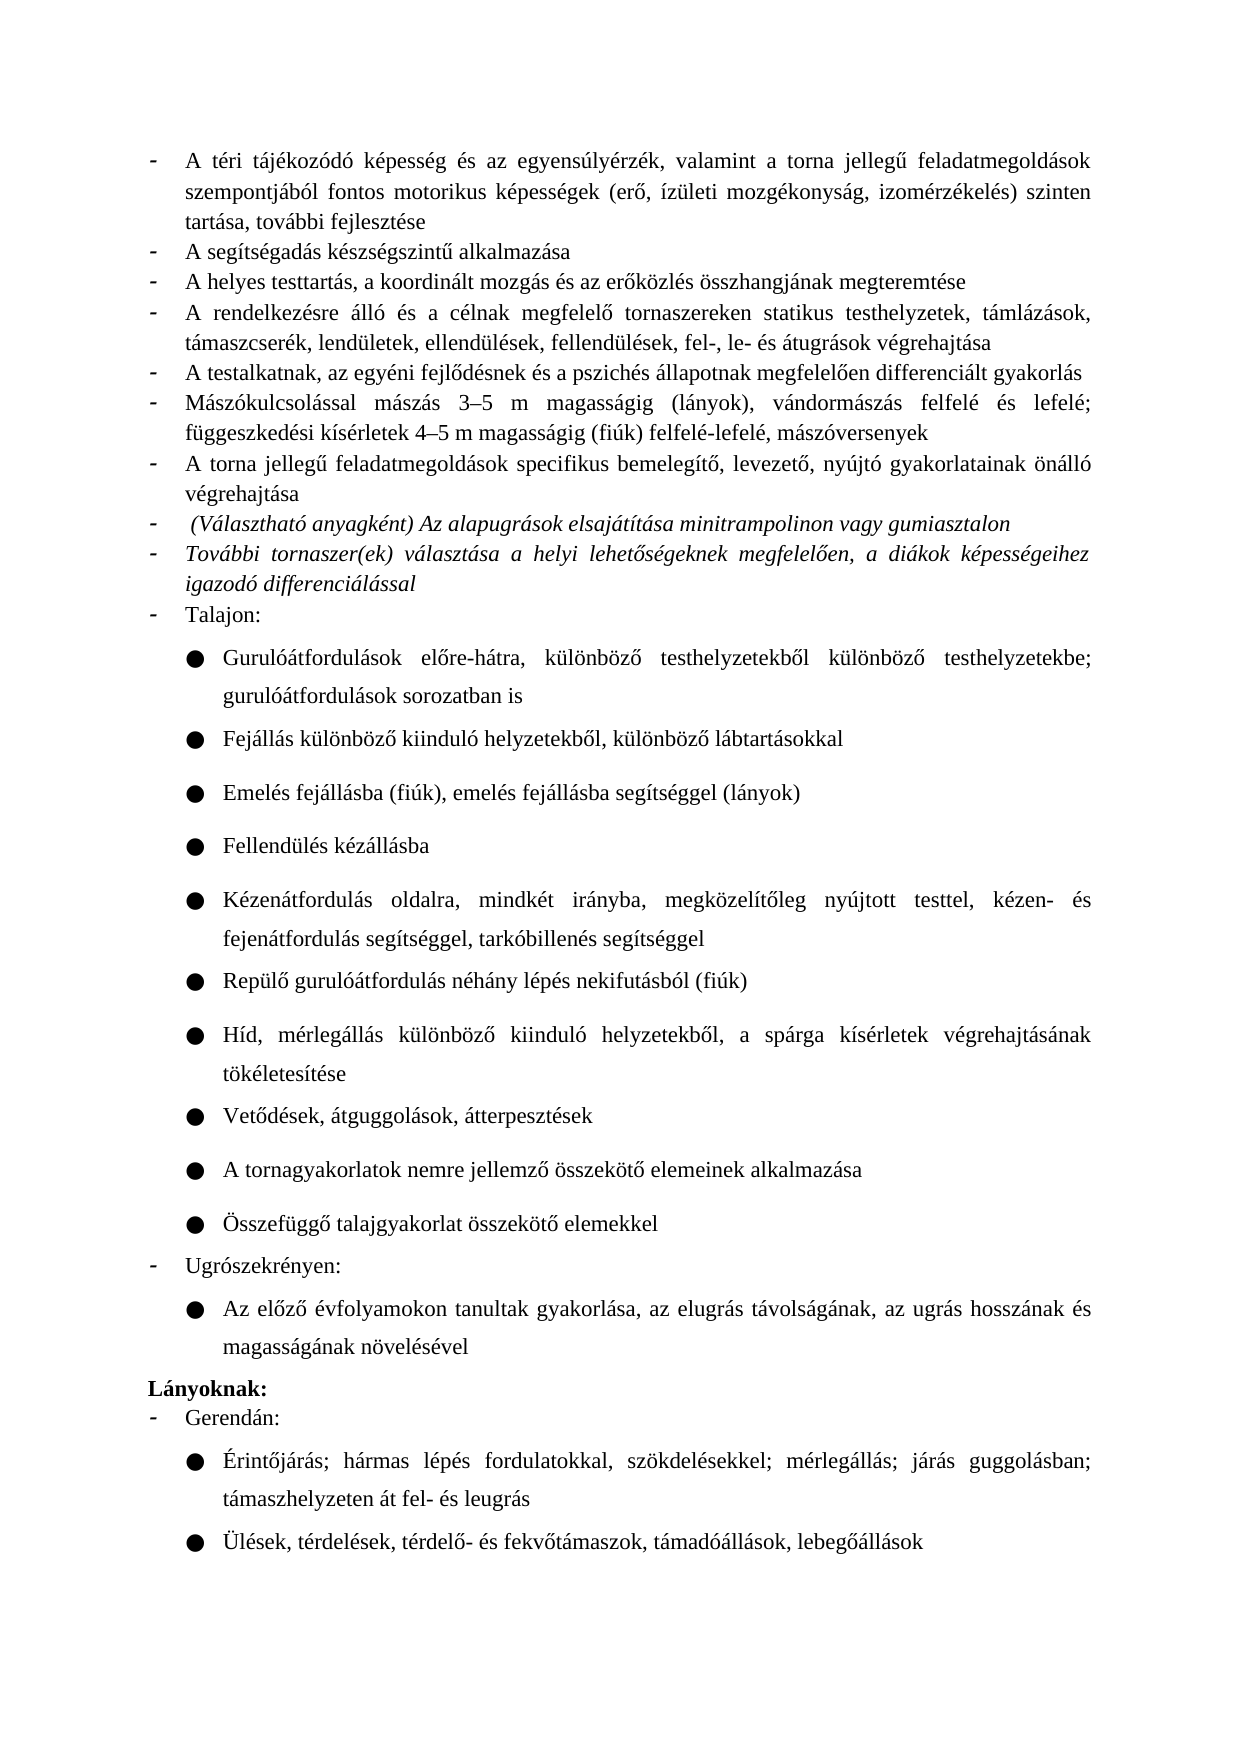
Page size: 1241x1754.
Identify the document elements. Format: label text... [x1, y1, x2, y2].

list További tornaszer(ek) választása a helyi lehetőségeknek megfelelően, a diákok képességeihez igazodó differenciálással [148, 540, 1093, 597]
list Repülő gurulóátfordulás néhány lépés nekifutásból (fiúk) [185, 955, 1093, 1002]
list Fellendülés kézállásba [185, 820, 1093, 867]
list A testalkatnak, az egyéni fejlődésnek és a pszichés állapotnak megfelelően differenciált gyakorlás [148, 359, 1093, 385]
list (Választható anyagként) Az alapugrások elsajátítása minitrampolinon vagy gumiasztalon [148, 510, 1093, 536]
list Gurulóátfordulások előre-hátra, különböző testhelyzetekből különböző testhelyzetekbe; gurulóátfordulások sorozatban is [185, 631, 1093, 708]
list Talajon: [148, 601, 1093, 627]
list Fejállás különböző kiinduló helyzetekből, különböző lábtartásokkal [185, 712, 1093, 759]
list Vetődések, átguggolások, átterpesztések [185, 1090, 1093, 1137]
list Érintőjárás; hármas lépés fordulatokkal, szökdelésekkel; mérlegállás; járás guggolásban; támaszhelyzeten át fel- és leugrás [185, 1434, 1093, 1511]
list A helyes testtartás, a koordinált mozgás és az erőközlés összhangjának megteremtése [148, 268, 1093, 295]
list A segítségadás készségszintű alkalmazása [148, 238, 1093, 264]
list A torna jellegű feladatmegoldások specifikus bemelegítő, levezető, nyújtó gyakorlatainak önálló végrehajtása [148, 450, 1093, 506]
list Összefüggő talajgyakorlat összekötő elemekkel [185, 1198, 1093, 1245]
list Gerendán: [148, 1404, 1093, 1430]
list A téri tájékozódó képesség és az egyensúlyérzék, valamint a torna jellegű feladatmegoldások szempontjából fontos motorikus képességek (erő, ízületi mozgékonyság, izomérzékelés) szinten tartása, további fejlesztése [148, 148, 1093, 234]
list A tornagyakorlatok nemre jellemző összekötő elemeinek alkalmazása [185, 1144, 1093, 1191]
list A rendelkezésre álló és a célnak megfelelő tornaszereken statikus testhelyzetek, támlázások, támaszcserék, lendületek, ellendülések, fellendülések, fel-, le- és átugrások végrehajtása [148, 299, 1093, 355]
list Az előző évfolyamokon tanultak gyakorlása, az elugrás távolságának, az ugrás hosszának és magasságának növelésével [185, 1282, 1093, 1359]
list Híd, mérlegállás különböző kiinduló helyzetekből, a spárga kísérletek végrehajtásának tökéletesítése [185, 1009, 1093, 1086]
list Ugrószekrényen: [148, 1252, 1093, 1278]
list Kézenátfordulás oldalra, mindkét irányba, megközelítőleg nyújtott testtel, kézen- és fejenátfordulás segítséggel, tarkóbillenés segítséggel [185, 874, 1093, 951]
list Ülések, térdelések, térdelő- és fekvőtámaszok, támadóállások, lebegőállások [185, 1515, 1093, 1562]
text Lányoknak: [148, 1376, 1093, 1402]
list Mászókulcsolással mászás 3–5 m magasságig (lányok), vándormászás felfelé és lefelé; függeszkedési kísérletek 4–5 m magasságig (fiúk) felfelé-lefelé, mászóversenyek [148, 389, 1093, 446]
list Emelés fejállásba (fiúk), emelés fejállásba segítséggel (lányok) [185, 766, 1093, 813]
